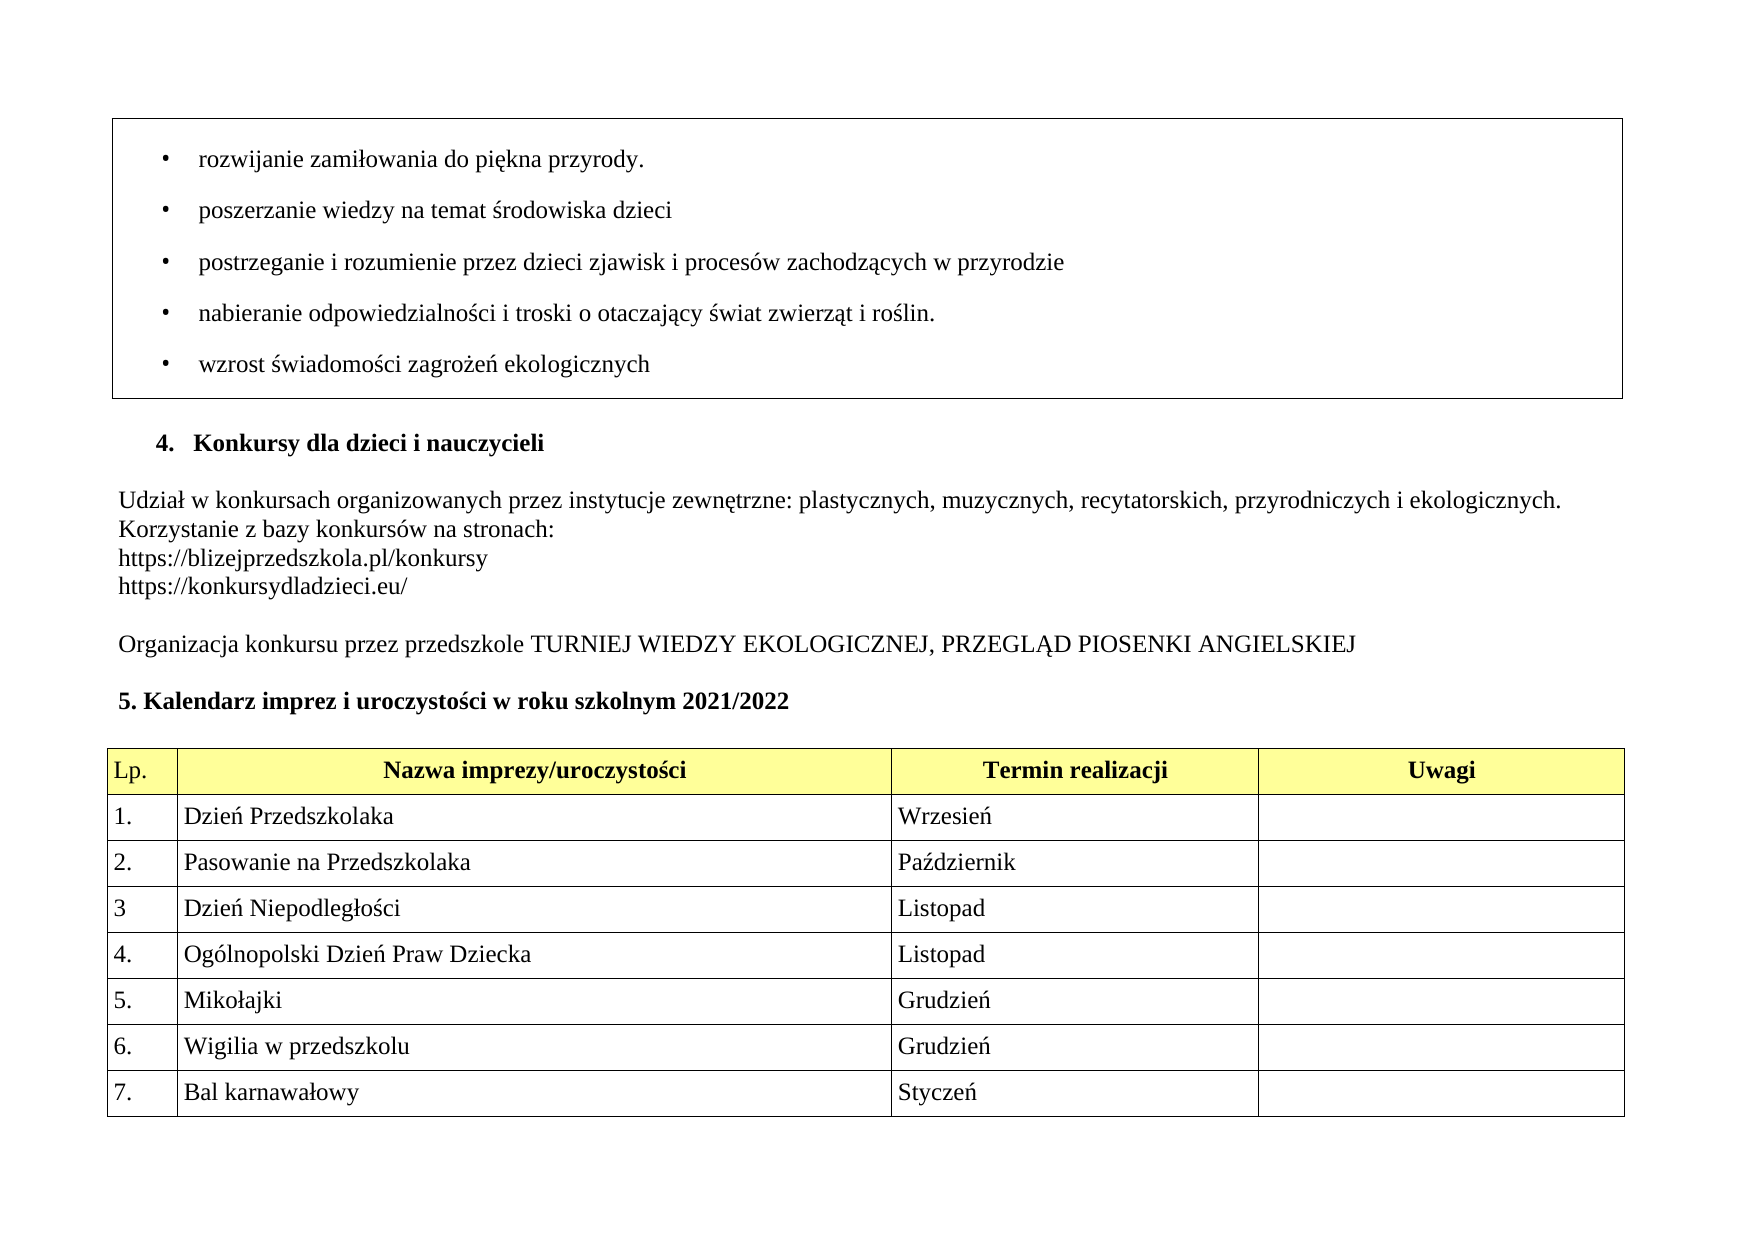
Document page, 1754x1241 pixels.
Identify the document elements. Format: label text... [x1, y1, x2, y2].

subtitle 5. Kalendarz imprez i uroczystości w roku szkolnym 2021/2022 [118, 686, 1636, 715]
table_cell Dzień Niepodległości [178, 887, 891, 932]
table_header Nazwa imprezy/uroczystości [178, 749, 891, 794]
table_cell 4. [108, 933, 177, 978]
table_header Uwagi [1259, 749, 1624, 794]
text Organizacja konkursu przez przedszkole TURNIEJ WIEDZY EKOLOGICZNEJ, PRZEGLĄD PIOSENKI ANGIELSKIEJ [118, 629, 1636, 658]
table_cell [1259, 795, 1624, 840]
table_cell Dzień Przedszkolaka [178, 795, 891, 840]
table_cell [1259, 841, 1624, 886]
table_cell Pasowanie na Przedszkolaka [178, 841, 891, 886]
table_cell 7. [108, 1071, 177, 1116]
table_header Lp. [108, 749, 177, 794]
table_cell Bal karnawałowy [178, 1071, 891, 1116]
table_cell Grudzień [892, 1025, 1258, 1070]
table_cell [1259, 1025, 1624, 1070]
table_cell [1259, 1071, 1624, 1116]
table_cell 2. [108, 841, 177, 886]
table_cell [113, 119, 1622, 398]
table_cell Styczeń [892, 1071, 1258, 1116]
text https://konkursydladzieci.eu/ [118, 571, 1636, 600]
table_cell Ogólnopolski Dzień Praw Dziecka [178, 933, 891, 978]
text Korzystanie z bazy konkursów na stronach: [118, 514, 1636, 543]
text Udział w konkursach organizowanych przez instytucje zewnętrzne: plastycznych, muzycznych, recytatorskich, przyrodniczych i ekologicznych. [118, 485, 1636, 514]
table_cell Październik [892, 841, 1258, 886]
list Konkursy dla dzieci i nauczycieli [156, 428, 1636, 456]
table_cell 6. [108, 1025, 177, 1070]
table_cell Listopad [892, 887, 1258, 932]
table_cell Listopad [892, 933, 1258, 978]
table_cell [1259, 933, 1624, 978]
table_header Termin realizacji [892, 749, 1258, 794]
text https://blizejprzedszkola.pl/konkursy [118, 543, 1636, 571]
table_cell Grudzień [892, 979, 1258, 1024]
table_cell Mikołajki [178, 979, 891, 1024]
table_cell [1259, 979, 1624, 1024]
table_cell 3 [108, 887, 177, 932]
table_cell 5. [108, 979, 177, 1024]
table_cell [1259, 887, 1624, 932]
table_cell 1. [108, 795, 177, 840]
table_cell Wrzesień [892, 795, 1258, 840]
table_cell Wigilia w przedszkolu [178, 1025, 891, 1070]
